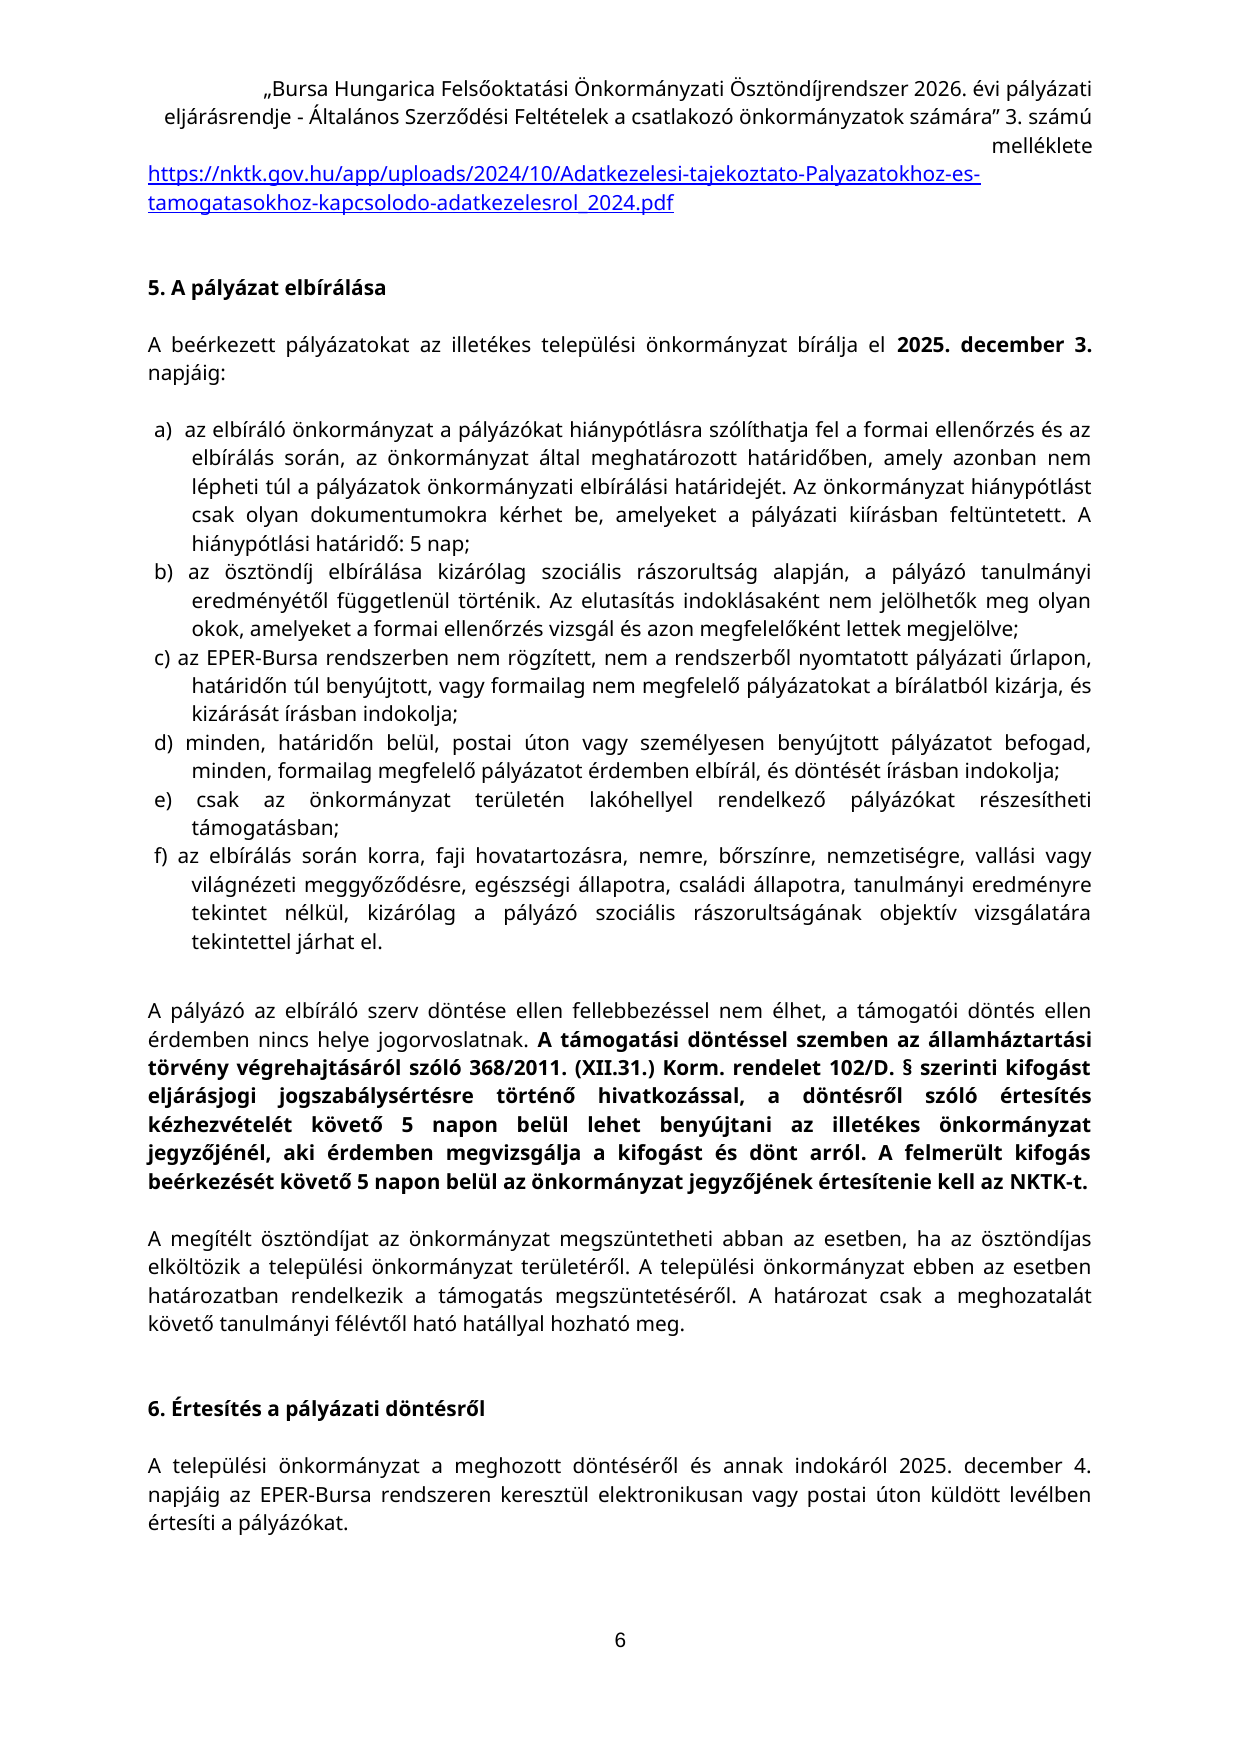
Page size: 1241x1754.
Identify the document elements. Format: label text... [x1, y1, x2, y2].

text A beérkezett pályázatokat az illetékes települési önkormányzat bírálja el 2025. december 3. napjáig: [148, 330, 1092, 387]
text e) csak az önkormányzat területén lakóhellyel rendelkező pályázókat részesítheti támogatásban; [154, 785, 1092, 842]
text f) az elbírálás során korra, faji hovatartozásra, nemre, bőrszínre, nemzetiségre, vallási vagy világnézeti meggyőződésre, egészségi állapotra, családi állapotra, tanulmányi eredményre tekintet nélkül, kizárólag a pályázó szociális rászorultságának objektív vizsgálatára tekintettel járhat el. [154, 842, 1092, 955]
text https://nktk.gov.hu/app/uploads/2024/10/Adatkezelesi-tajekoztato-Palyazatokhoz-es-tamogatasokhoz-kapcsolodo-adatkezelesrol_2024.pdf [148, 159, 1092, 216]
text c) az EPER-Bursa rendszerben nem rögzített, nem a rendszerből nyomtatott pályázati űrlapon, határidőn túl benyújtott, vagy formailag nem megfelelő pályázatokat a bírálatból kizárja, és kizárását írásban indokolja; [154, 643, 1092, 728]
text 5. A pályázat elbírálása [148, 273, 1092, 301]
text d) minden, határidőn belül, postai úton vagy személyesen benyújtott pályázatot befogad, minden, formailag megfelelő pályázatot érdemben elbírál, és döntését írásban indokolja; [154, 728, 1092, 785]
text 6. Értesítés a pályázati döntésről [148, 1394, 1092, 1423]
text A települési önkormányzat a meghozott döntéséről és annak indokáról 2025. december 4. napjáig az EPER-Bursa rendszeren keresztül elektronikusan vagy postai úton küldött levélben értesíti a pályázókat. [148, 1451, 1092, 1537]
text A megítélt ösztöndíjat az önkormányzat megszüntetheti abban az esetben, ha az ösztöndíjas elköltözik a települési önkormányzat területéről. A települési önkormányzat ebben az esetben határozatban rendelkezik a támogatás megszüntetéséről. A határozat csak a meghozatalát követő tanulmányi félévtől ható hatállyal hozható meg. [148, 1224, 1092, 1338]
text b) az ösztöndíj elbírálása kizárólag szociális rászorultság alapján, a pályázó tanulmányi eredményétől függetlenül történik. Az elutasítás indoklásaként nem jelölhetők meg olyan okok, amelyeket a formai ellenőrzés vizsgál és azon megfelelőként lettek megjelölve; [154, 557, 1092, 643]
text A pályázó az elbíráló szerv döntése ellen fellebbezéssel nem élhet, a támogatói döntés ellen érdemben nincs helye jogorvoslatnak. A támogatási döntéssel szemben az államháztartási törvény végrehajtásáról szóló 368/2011. (XII.31.) Korm. rendelet 102/D. § szerinti kifogást eljárásjogi jogszabálysértésre történő hivatkozással, a döntésről szóló értesítés kézhezvételét követő 5 napon belül lehet benyújtani az illetékes önkormányzat jegyzőjénél, aki érdemben megvizsgálja a kifogást és dönt arról. A felmerült kifogás beérkezését követő 5 napon belül az önkormányzat jegyzőjének értesítenie kell az NKTK-t. [148, 996, 1092, 1195]
text a) az elbíráló önkormányzat a pályázókat hiánypótlásra szólíthatja fel a formai ellenőrzés és az elbírálás során, az önkormányzat által meghatározott határidőben, amely azonban nem lépheti túl a pályázatok önkormányzati elbírálási határidejét. Az önkormányzat hiánypótlást csak olyan dokumentumokra kérhet be, amelyeket a pályázati kiírásban feltüntetett. A hiánypótlási határidő: 5 nap; [154, 415, 1092, 557]
